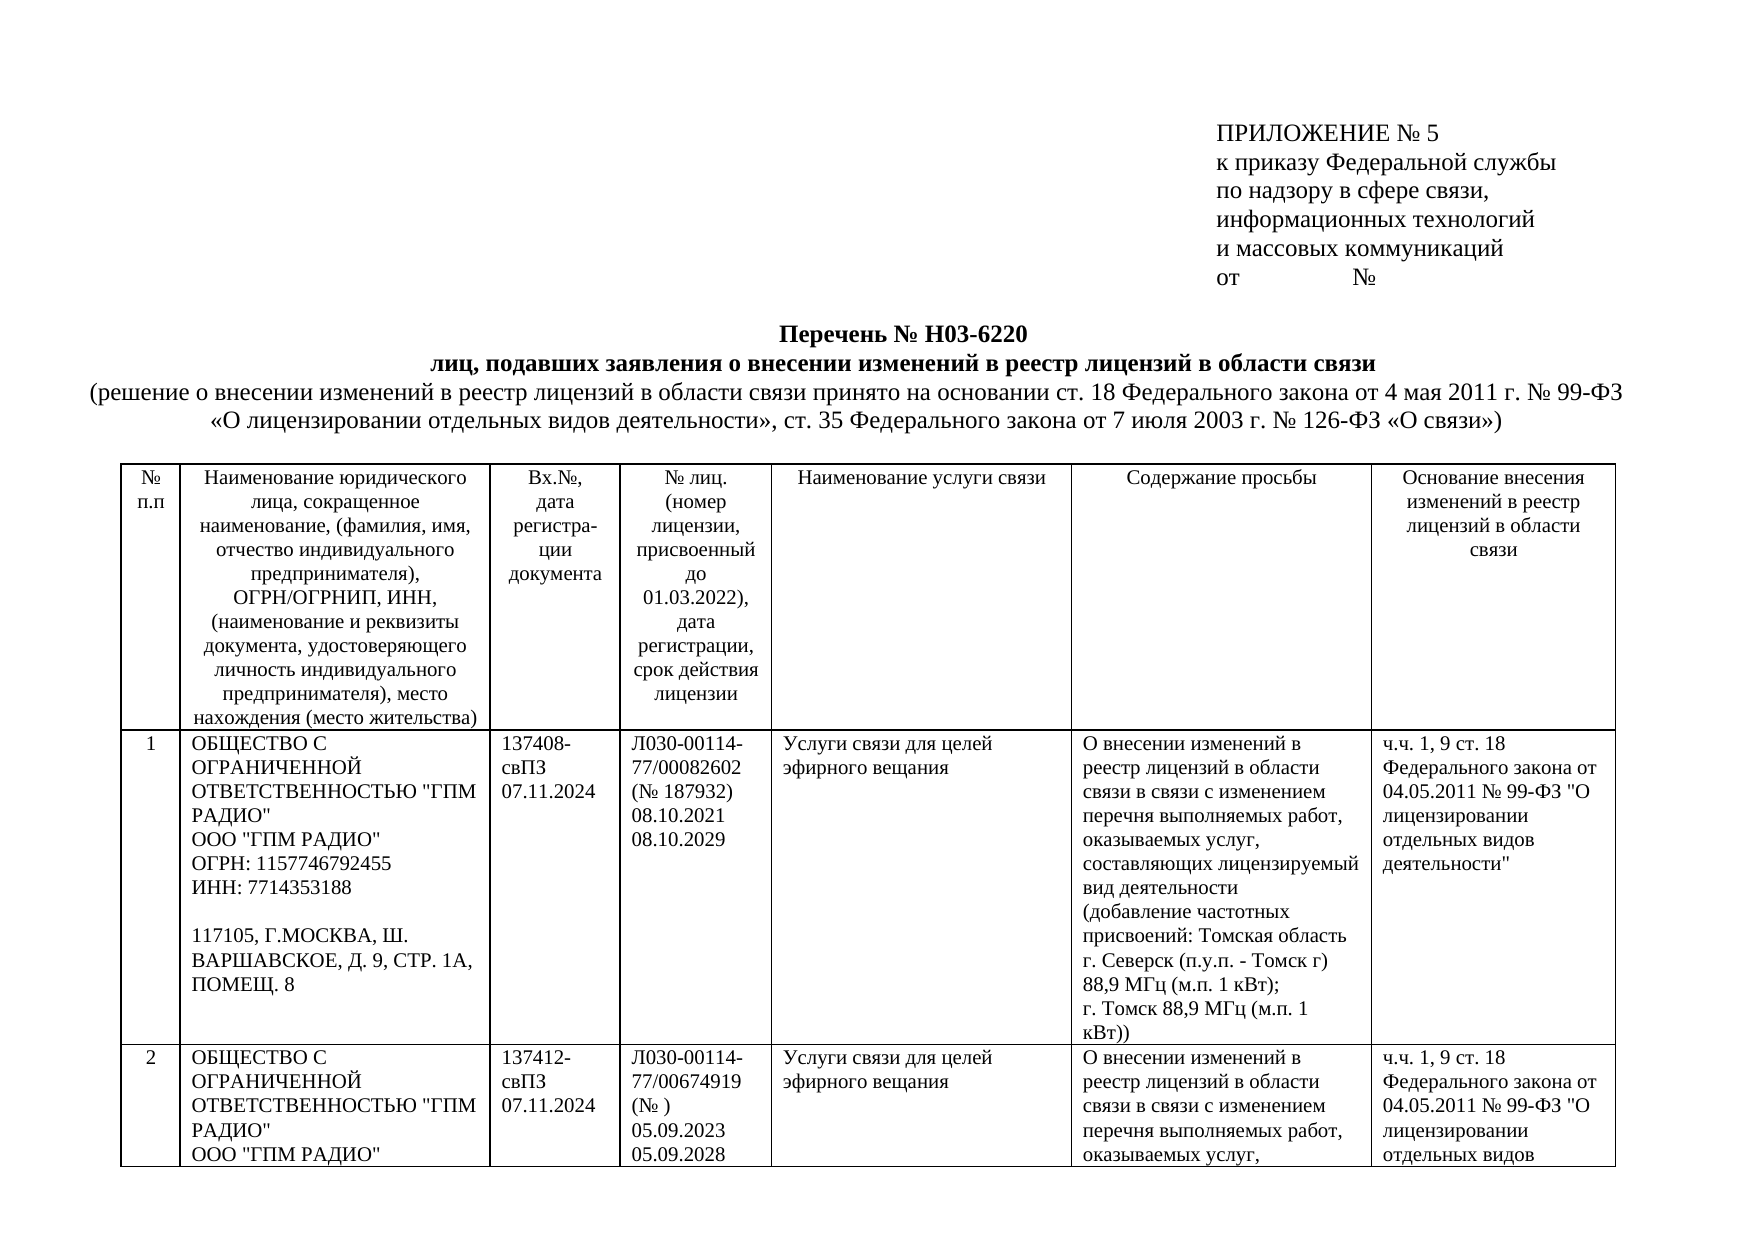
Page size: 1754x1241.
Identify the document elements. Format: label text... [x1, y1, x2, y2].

table_header Вх.№, дата регистра-ции документа [491, 465, 619, 729]
text и массовых коммуникаций [1216, 233, 1653, 262]
text информационных технологий [1216, 204, 1653, 233]
table_header Содержание просьбы [1072, 465, 1371, 729]
text Перечень № Н03-6220 [59, 319, 1653, 348]
text от № [1122, 262, 1653, 291]
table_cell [491, 1045, 619, 1166]
text «О лицензировании отдельных видов деятельности», ст. 35 Федерального закона от 7 июля 2003 г. № 126-ФЗ «О связи») [59, 406, 1653, 434]
table_cell 2 [122, 1045, 179, 1166]
table_header № лиц. (номер лицензии, присвоенный до 01.03.2022), дата регистрации, срок действия лицензии [621, 465, 771, 729]
text ПРИЛОЖЕНИЕ № 5 [1122, 118, 1653, 147]
table_header Наименование услуги связи [772, 465, 1071, 729]
table_cell ч.ч. 1, 9 ст. 18 Федерального закона от 04.05.2011 № 99-ФЗ "О лицензировании отдельных видов деятельности" [1372, 731, 1615, 1044]
table_cell О внесении изменений в реестр лицензий в области связи в связи с изменением перечня выполняемых работ, оказываемых услуг, составляющих лицензируемый вид деятельности (добавление частотных присвоений: Томская область г. Северск (п.у.п. - Томск г) 88,9 МГц (м.п. 1 кВт); г. Томск 88,9 МГц (м.п. 1 кВт)) [1072, 731, 1371, 1044]
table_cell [1372, 1045, 1615, 1166]
table_header Наименование юридического лица, сокращенное наименование, (фамилия, имя, отчество индивидуального предпринимателя), ОГРН/ОГРНИП, ИНН, (наименование и реквизиты документа, удостоверяющего личность индивидуального предпринимателя), место нахождения (место жительства) [181, 465, 489, 729]
text лиц, подавших заявления о внесении изменений в реестр лицензий в области связи [59, 348, 1653, 377]
text (решение о внесении изменений в реестр лицензий в области связи принято на основании ст. 18 Федерального закона от 4 мая 2011 г. № 99-ФЗ [59, 377, 1653, 406]
table_cell 137408-свПЗ 07.11.2024 [491, 731, 619, 1044]
table_header № п.п [122, 465, 179, 729]
table_cell Л030-00114-77/00082602 (№ 187932) 08.10.2021 08.10.2029 [621, 731, 771, 1044]
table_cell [621, 1045, 771, 1166]
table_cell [772, 1045, 1071, 1166]
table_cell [181, 1045, 489, 1166]
table_cell 1 [122, 731, 179, 1044]
text по надзору в сфере связи, [1216, 176, 1653, 204]
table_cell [1072, 1045, 1371, 1166]
text к приказу Федеральной службы [1216, 147, 1653, 176]
table_cell Услуги связи для целей эфирного вещания [772, 731, 1071, 1044]
table_header Основание внесения изменений в реестр лицензий в области связи [1372, 465, 1615, 729]
